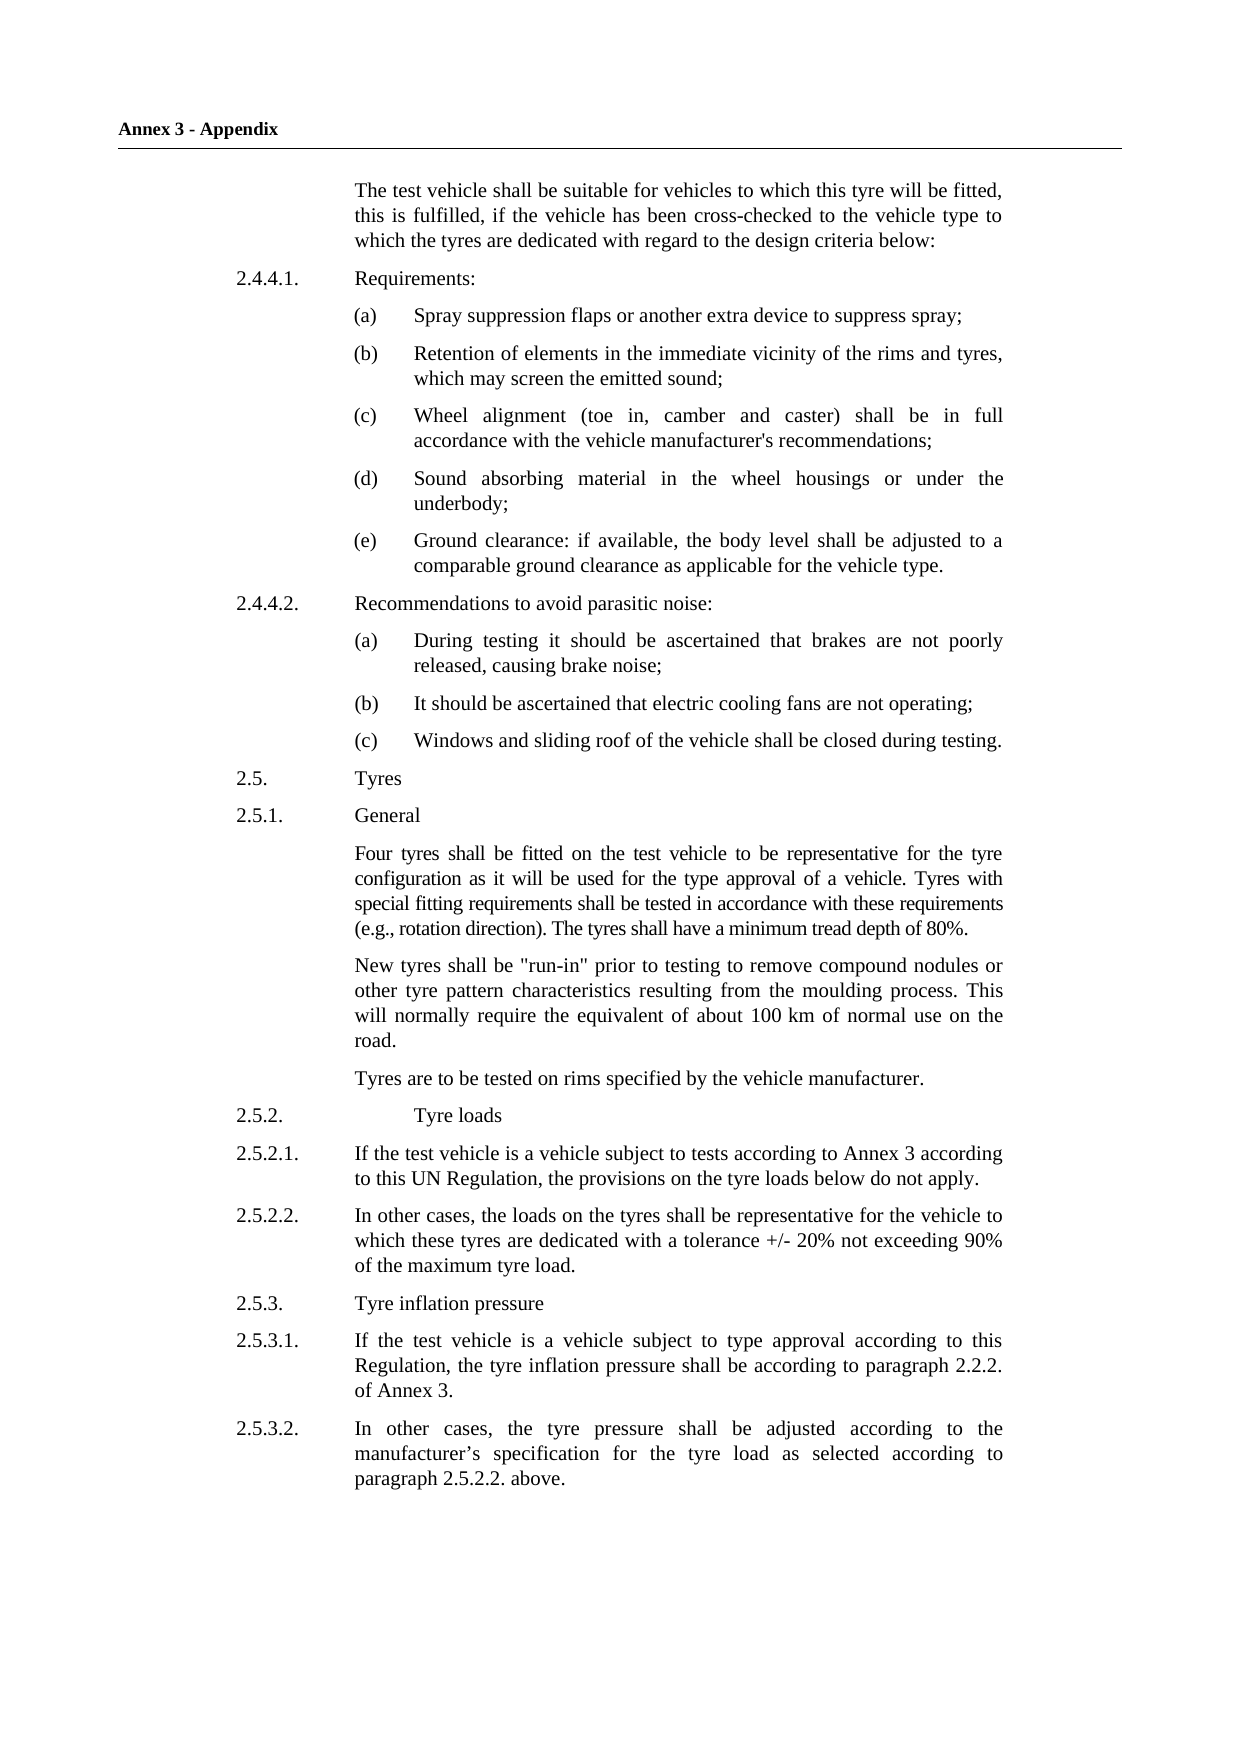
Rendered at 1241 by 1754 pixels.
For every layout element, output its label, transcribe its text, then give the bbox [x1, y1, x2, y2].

text 2.5.2. Tyre loads [236, 1102, 1004, 1127]
text 2.5.2.2. In other cases, the loads on the tyres shall be representative for the vehicle to which these tyres are dedicated with a tolerance +/- 20% not exceeding 90% of the maximum tyre load. [236, 1202, 1004, 1277]
text (a) During testing it should be ascertained that brakes are not poorly released, causing brake noise; [354, 627, 1004, 677]
text 2.5.2.1. If the test vehicle is a vehicle subject to tests according to Annex 3 according to this UN Regulation, the provisions on the tyre loads below do not apply. [236, 1140, 1004, 1190]
text 2.5.1. General [236, 802, 1004, 827]
text 2.5.3.2. In other cases, the tyre pressure shall be adjusted according to the manufacturer’s specification for the tyre load as selected according to paragraph 2.5.2.2. above. [236, 1415, 1004, 1490]
text Tyres are to be tested on rims specified by the vehicle manufacturer. [354, 1065, 1004, 1090]
text Four tyres shall be fitted on the test vehicle to be representative for the tyre configuration as it will be used for the type approval of a vehicle. Tyres with special fitting requirements shall be tested in accordance with these requirements (e.g., rotation direction). The tyres shall have a minimum tread depth of 80%. [354, 840, 1004, 940]
text 2.5. Tyres [236, 765, 1004, 790]
text New tyres shall be "run-in" prior to testing to remove compound nodules or other tyre pattern characteristics resulting from the moulding process. This will normally require the equivalent of about 100 km of normal use on the road. [354, 952, 1004, 1052]
text 2.5.3.1. If the test vehicle is a vehicle subject to type approval according to this Regulation, the tyre inflation pressure shall be according to paragraph 2.2.2. of Annex 3. [236, 1327, 1004, 1402]
text 2.5.3. Tyre inflation pressure [236, 1290, 1004, 1315]
text 2.4.4.2. Recommendations to avoid parasitic noise: [236, 590, 1004, 615]
text (b) It should be ascertained that electric cooling fans are not operating; [354, 690, 1004, 715]
text 2.4.4.1. Requirements: [236, 265, 1004, 290]
text (d) Sound absorbing material in the wheel housings or under the underbody; [353, 465, 1004, 515]
text The test vehicle shall be suitable for vehicles to which this tyre will be fitted, this is fulfilled, if the vehicle has been cross-checked to the vehicle type to which the tyres are dedicated with regard to the design criteria below: [354, 177, 1004, 252]
text (b) Retention of elements in the immediate vicinity of the rims and tyres, which may screen the emitted sound; [353, 340, 1004, 390]
text (c) Wheel alignment (toe in, camber and caster) shall be in full accordance with the vehicle manufacturer's recommendations; [353, 402, 1004, 452]
text (a) Spray suppression flaps or another extra device to suppress spray; [353, 302, 1004, 327]
text (e) Ground clearance: if available, the body level shall be adjusted to a comparable ground clearance as applicable for the vehicle type. [353, 527, 1004, 577]
text (c) Windows and sliding roof of the vehicle shall be closed during testing. [354, 727, 1004, 752]
